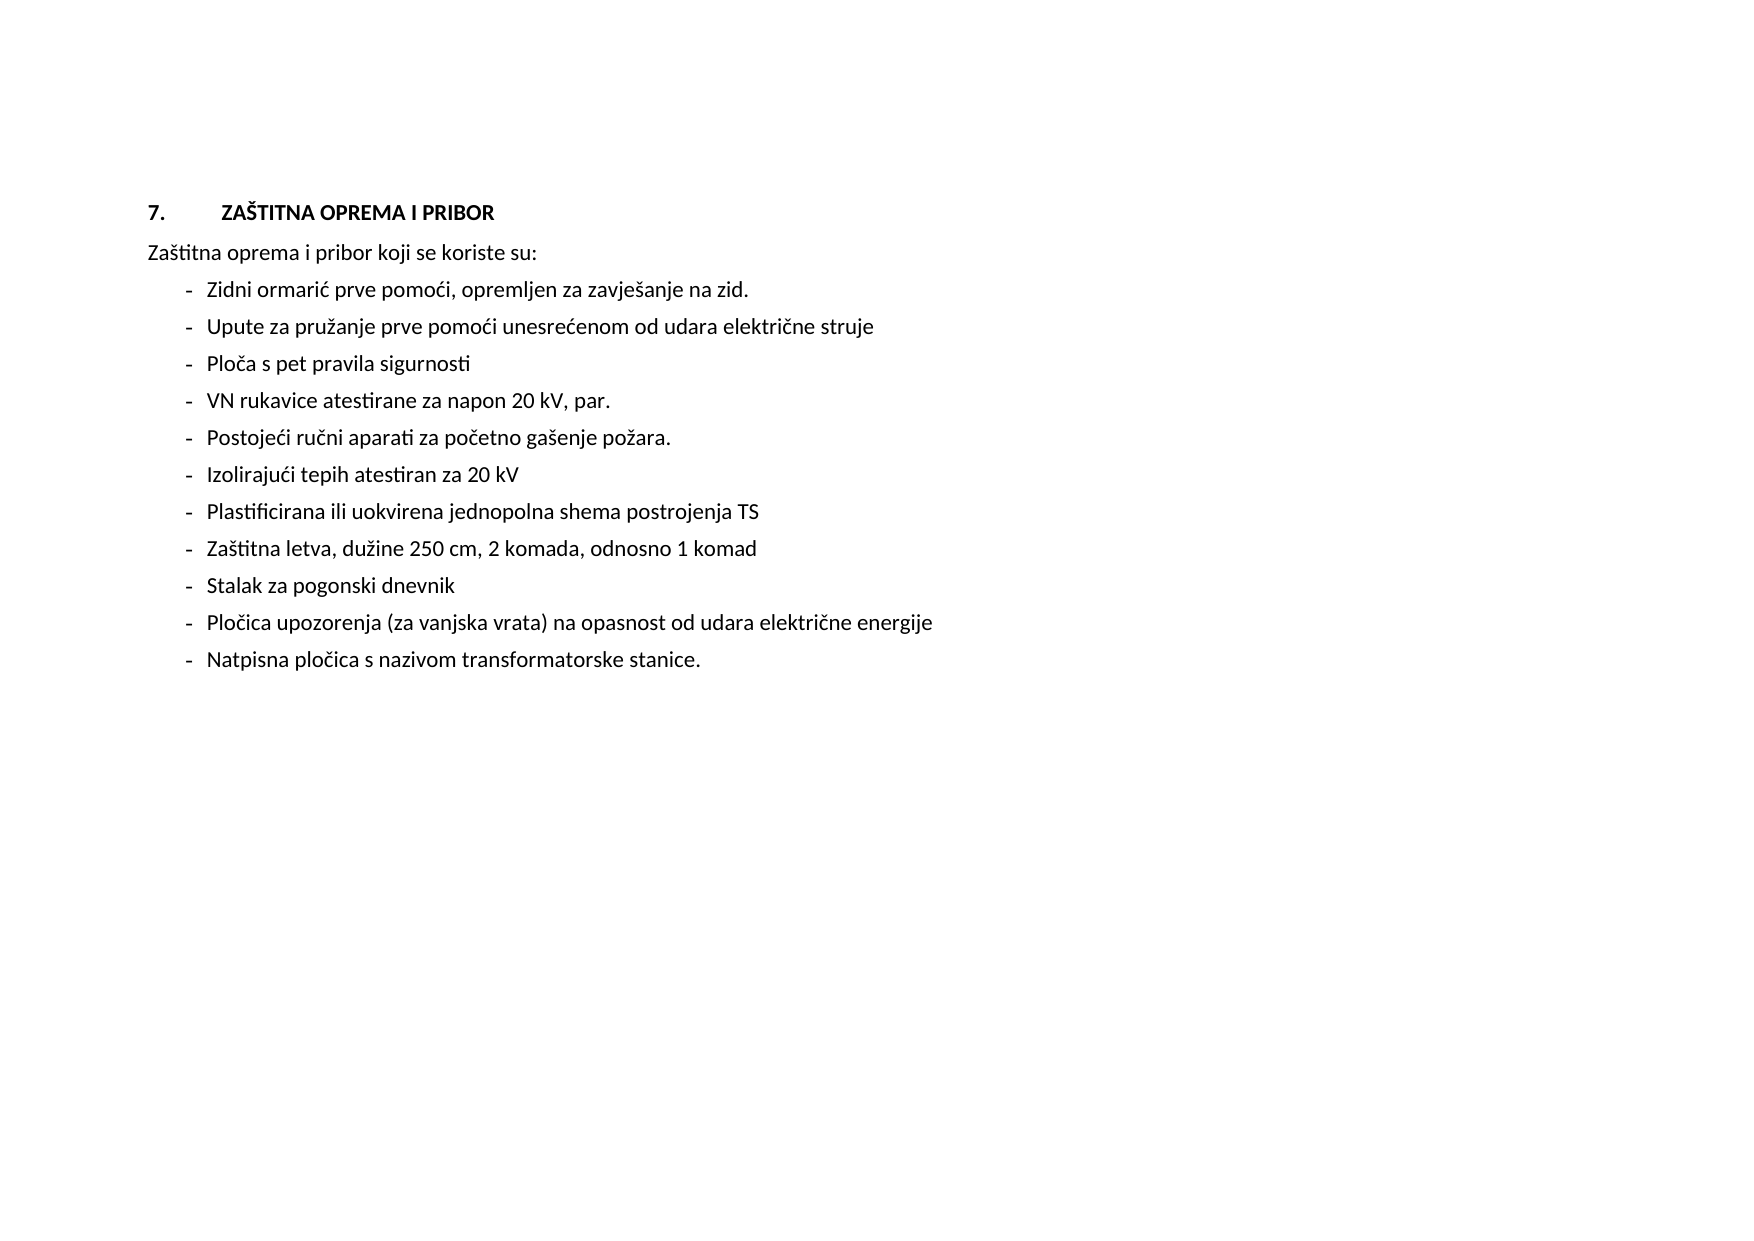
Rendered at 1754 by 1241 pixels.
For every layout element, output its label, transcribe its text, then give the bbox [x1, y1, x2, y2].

list Ploča s pet pravila sigurnosti [185, 349, 1606, 377]
subtitle 7. ZAŠTITNA OPREMA I PRIBOR [148, 198, 1606, 226]
list Plastificirana ili uokvirena jednopolna shema postrojenja TS [185, 497, 1606, 525]
list Pločica upozorenja (za vanjska vrata) na opasnost od udara električne energije [185, 608, 1606, 636]
list Zidni ormarić prve pomoći, opremljen za zavješanje na zid. [185, 275, 1606, 303]
list Postojeći ručni aparati za početno gašenje požara. [185, 423, 1606, 451]
list Zaštitna letva, dužine 250 cm, 2 komada, odnosno 1 komad [185, 534, 1606, 562]
list VN rukavice atestirane za napon 20 kV, par. [185, 386, 1606, 414]
list Stalak za pogonski dnevnik [185, 571, 1606, 599]
list Upute za pružanje prve pomoći unesrećenom od udara električne struje [185, 312, 1606, 340]
text Zaštitna oprema i pribor koji se koriste su: [148, 238, 1606, 266]
list Izolirajući tepih atestiran za 20 kV [185, 460, 1606, 488]
list Natpisna pločica s nazivom transformatorske stanice. [185, 645, 1606, 673]
